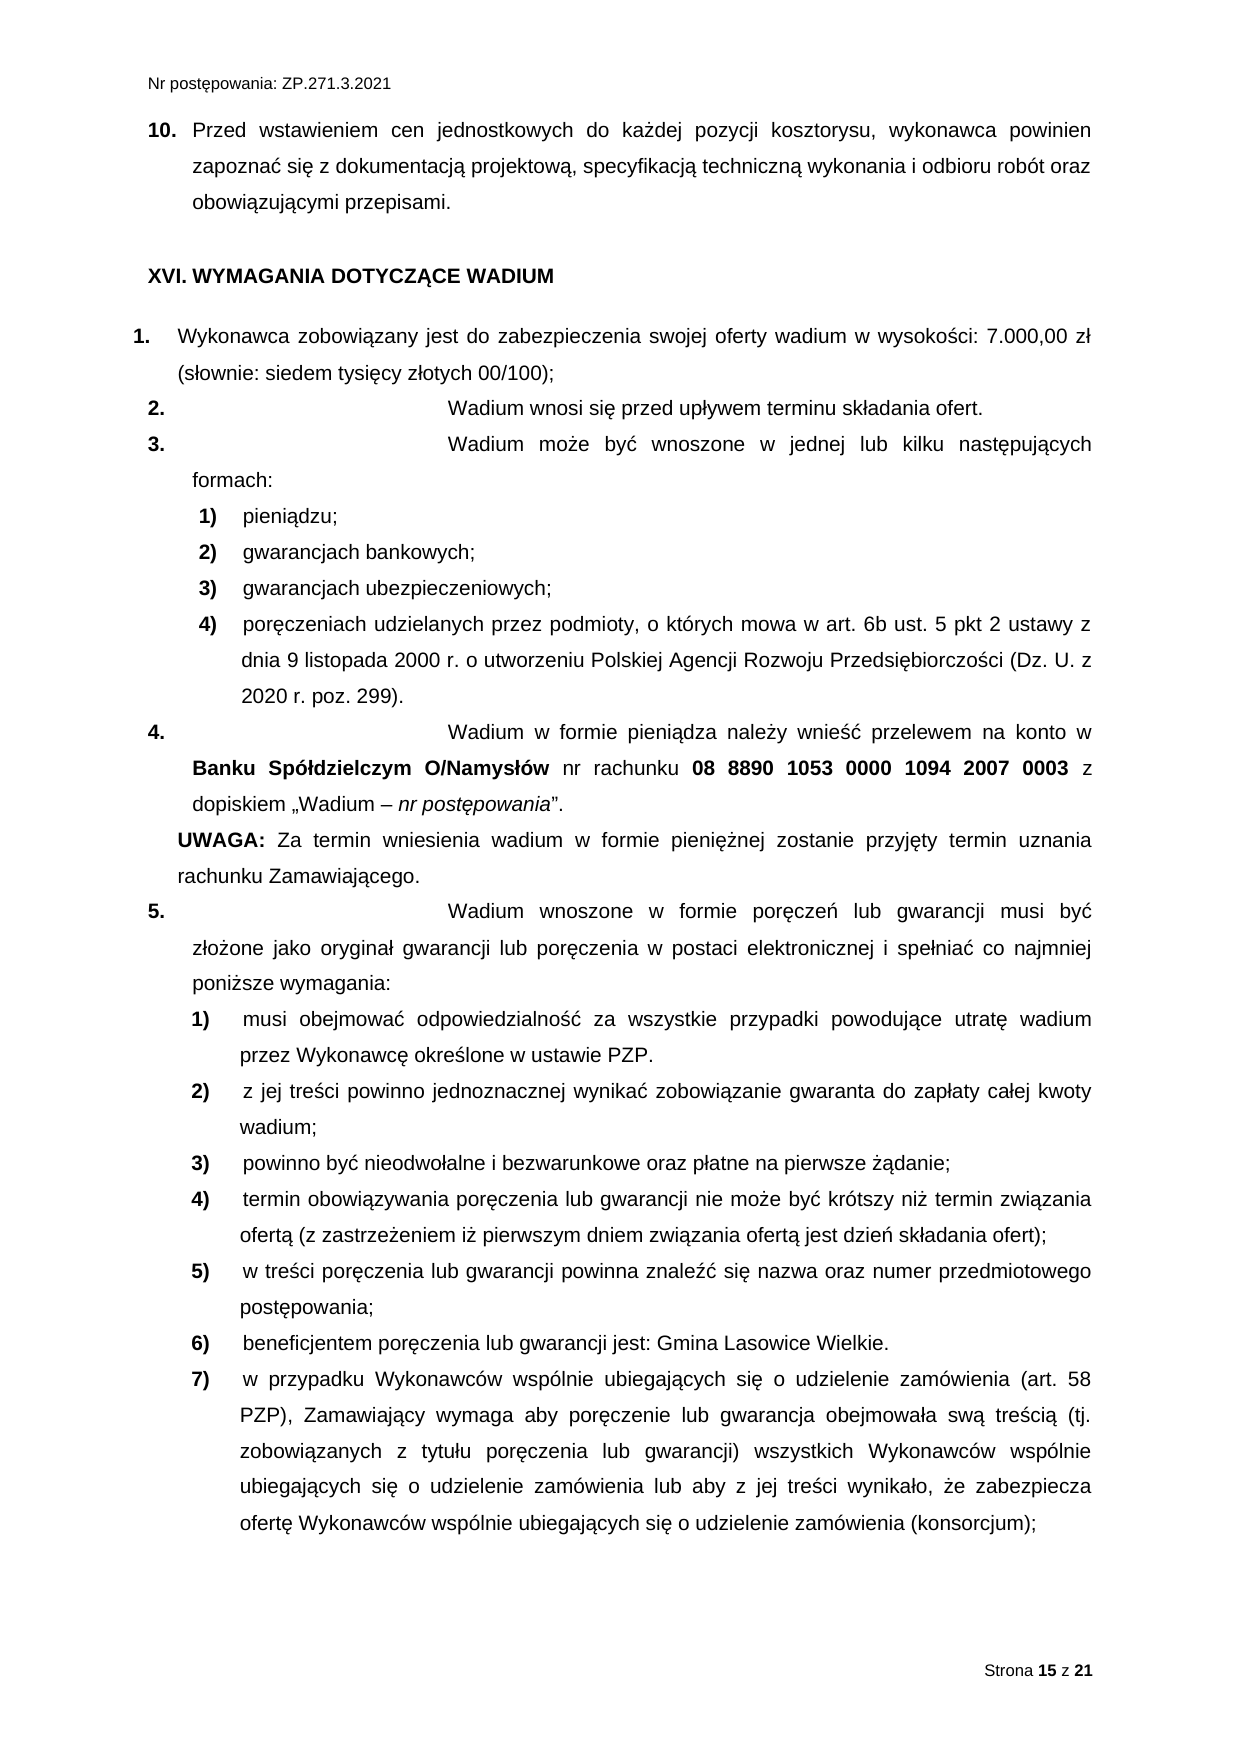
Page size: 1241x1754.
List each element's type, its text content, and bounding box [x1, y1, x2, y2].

list w przypadku Wykonawców wspólnie ubiegających się o udzielenie zamówienia (art. 58 PZP), Zamawiający wymaga aby poręczenie lub gwarancja obejmowała swą treścią (tj. zobowiązanych z tytułu poręczenia lub gwarancji) wszystkich Wykonawców wspólnie ubiegających się o udzielenie zamówienia lub aby z jej treści wynikało, że zabezpiecza ofertę Wykonawców wspólnie ubiegających się o udzielenie zamówienia (konsorcjum); [191, 1367, 1092, 1534]
list w treści poręczenia lub gwarancji powinna znaleźć się nazwa oraz numer przedmiotowego postępowania; [191, 1259, 1092, 1319]
list Wadium może być wnoszone w jednej lub kilku następujących formach: [148, 432, 1092, 492]
list Wadium wnosi się przed upływem terminu składania ofert. [148, 396, 1092, 420]
list powinno być nieodwołalne i bezwarunkowe oraz płatne na pierwsze żądanie; [191, 1151, 1092, 1175]
list gwarancjach ubezpieczeniowych; [198, 576, 1092, 600]
list z jej treści powinno jednoznacznej wynikać zobowiązanie gwaranta do zapłaty całej kwoty wadium; [191, 1079, 1092, 1139]
list gwarancjach bankowych; [198, 540, 1092, 564]
list Wadium wnoszone w formie poręczeń lub gwarancji musi być złożone jako oryginał gwarancji lub poręczenia w postaci elektronicznej i spełniać co najmniej poniższe wymagania: [148, 899, 1092, 995]
list WYMAGANIA DOTYCZĄCE WADIUM [148, 263, 1090, 287]
text UWAGA: Za termin wniesienia wadium w formie pieniężnej zostanie przyjęty termin uznania rachunku Zamawiającego. [177, 827, 1092, 887]
list Wadium w formie pieniądza należy wnieść przelewem na konto w Banku Spółdzielczym O/Namysłów nr rachunku 08 8890 1053 0000 1094 2007 0003 z dopiskiem „Wadium – nr postępowania”. [148, 720, 1092, 816]
list Wykonawca zobowiązany jest do zabezpieczenia swojej oferty wadium w wysokości: 7.000,00 zł (słownie: siedem tysięcy złotych 00/100); [133, 324, 1092, 384]
list musi obejmować odpowiedzialność za wszystkie przypadki powodujące utratę wadium przez Wykonawcę określone w ustawie PZP. [191, 1007, 1092, 1067]
list beneficjentem poręczenia lub gwarancji jest: Gmina Lasowice Wielkie. [191, 1331, 1092, 1354]
list termin obowiązywania poręczenia lub gwarancji nie może być krótszy niż termin związania ofertą (z zastrzeżeniem iż pierwszym dniem związania ofertą jest dzień składania ofert); [191, 1187, 1092, 1247]
list pieniądzu; [198, 504, 1092, 528]
list poręczeniach udzielanych przez podmioty, o których mowa w art. 6b ust. 5 pkt 2 ustawy z dnia 9 listopada 2000 r. o utworzeniu Polskiej Agencji Rozwoju Przedsiębiorczości (Dz. U. z 2020 r. poz. 299). [198, 612, 1092, 708]
list Przed wstawieniem cen jednostkowych do każdej pozycji kosztorysu, wykonawca powinien zapoznać się z dokumentacją projektową, specyfikacją techniczną wykonania i odbioru robót oraz obowiązującymi przepisami. [148, 118, 1092, 214]
